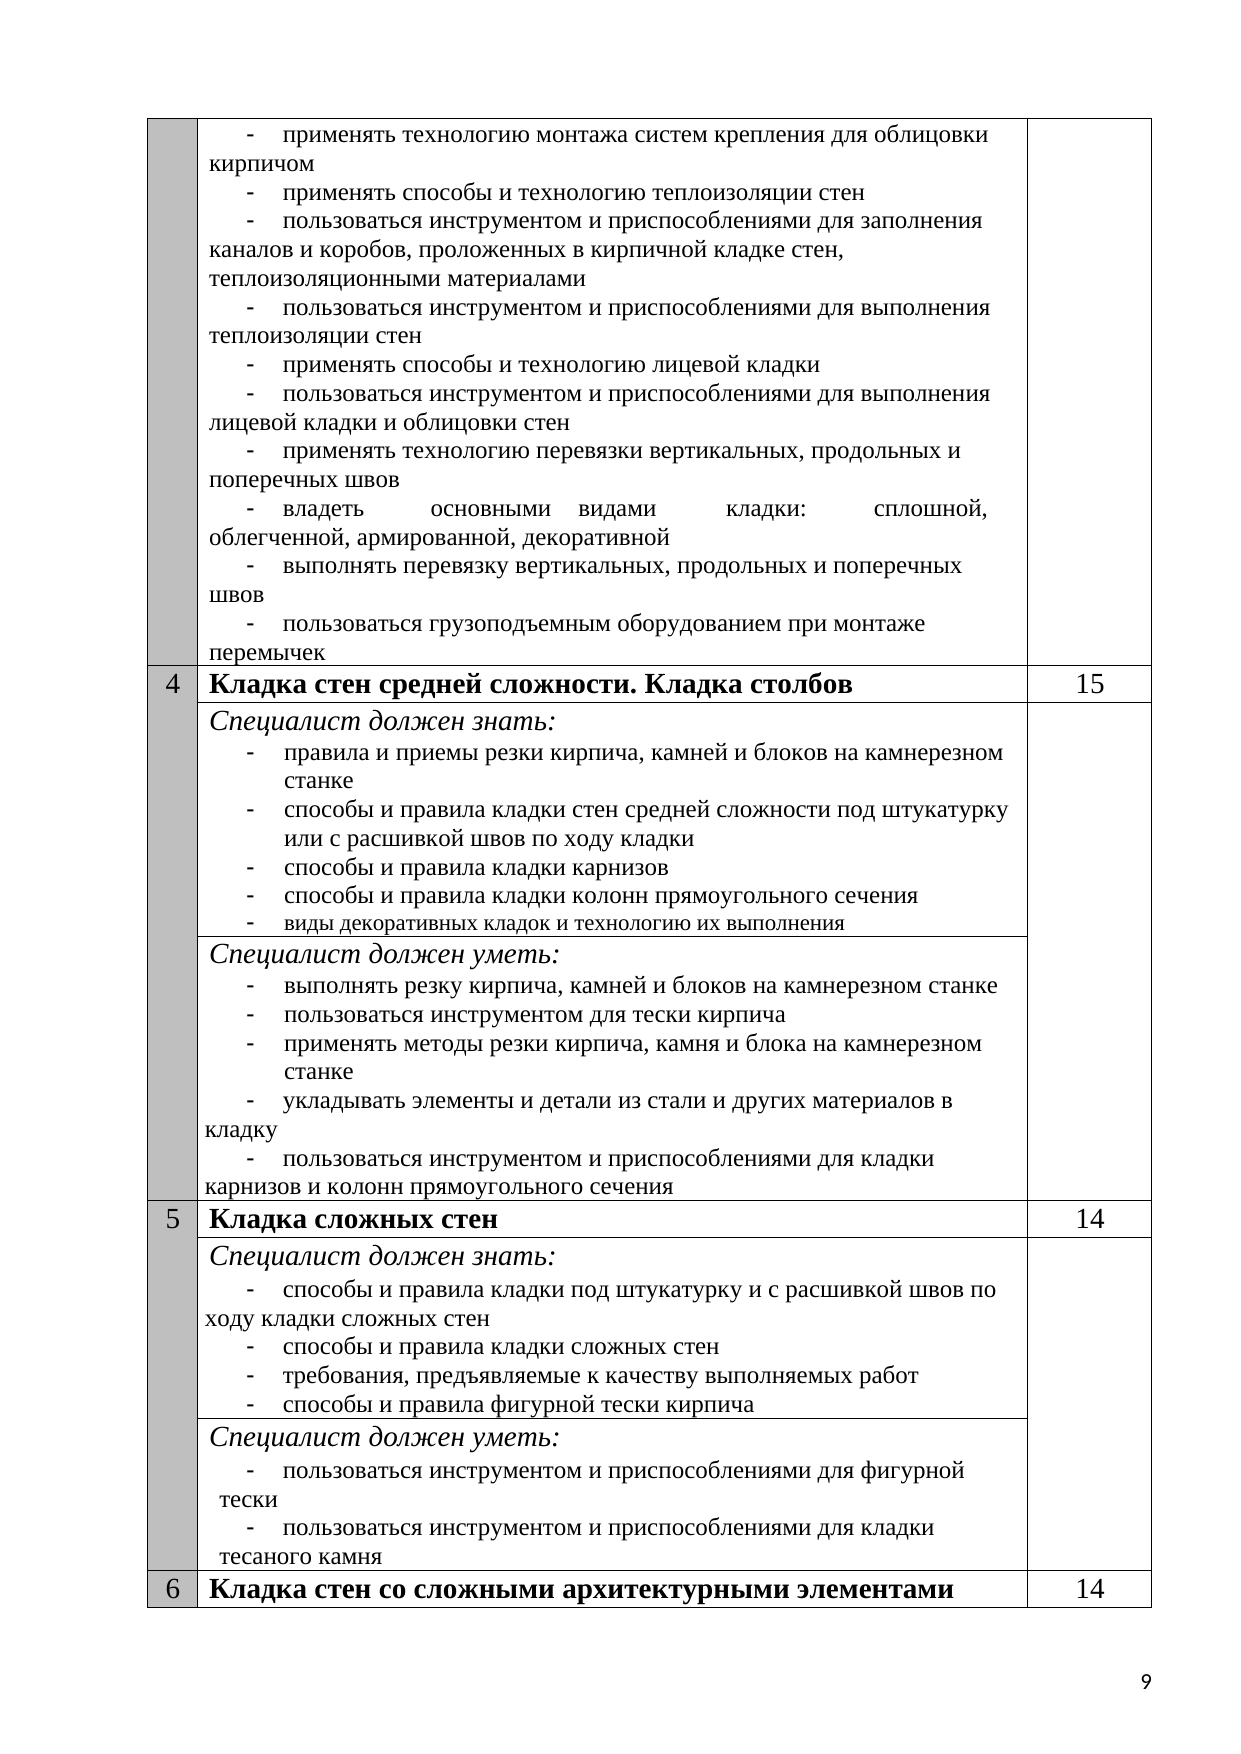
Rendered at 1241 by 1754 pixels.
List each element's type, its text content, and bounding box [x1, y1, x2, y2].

table_cell Специалист должен уметь: выполнять резку кирпича, камней и блоков на камнерезном станке пользоваться инструментом для тески кирпича применять методы резки кирпича, камня и блока на камнерезном станке укладывать элементы и детали из стали и других материалов в кладку пользоваться инструментом и приспособлениями для кладки карнизов и колонн прямоугольного сечения [198, 937, 1027, 1200]
table_cell Кладка стен со сложными архитектурными элементами [198, 1571, 1027, 1607]
table_cell Специалист должен уметь: пользоваться инструментом и приспособлениями для фигурной тески пользоваться инструментом и приспособлениями для кладки тесаного камня [198, 1419, 1027, 1570]
table_cell Специалист должен знать: правила и приемы резки кирпича, камней и блоков на камнерезном станке способы и правила кладки стен средней сложности под штукатурку или с расшивкой швов по ходу кладки способы и правила кладки карнизов способы и правила кладки колонн прямоугольного сечения виды декоративных кладок и технологию их выполнения [198, 703, 1027, 936]
table_cell 15 [1028, 666, 1151, 702]
table_cell 6 [148, 1571, 197, 1607]
table_cell 5 [148, 1201, 197, 1570]
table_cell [198, 119, 1027, 665]
table_cell 14 [1028, 1571, 1151, 1607]
table_cell 4 [148, 666, 197, 1200]
table_cell Специалист должен знать: способы и правила кладки под штукатурку и с расшивкой швов по ходу кладки сложных стен способы и правила кладки сложных стен требования, предъявляемые к качеству выполняемых работ способы и правила фигурной тески кирпича [198, 1238, 1027, 1418]
table_cell Кладка сложных стен [198, 1201, 1027, 1237]
table_cell [1028, 703, 1151, 1200]
table_cell [1028, 1238, 1151, 1570]
table_cell 14 [1028, 1201, 1151, 1237]
table_cell [148, 119, 197, 665]
table_cell Кладка стен средней сложности. Кладка столбов [198, 666, 1027, 702]
